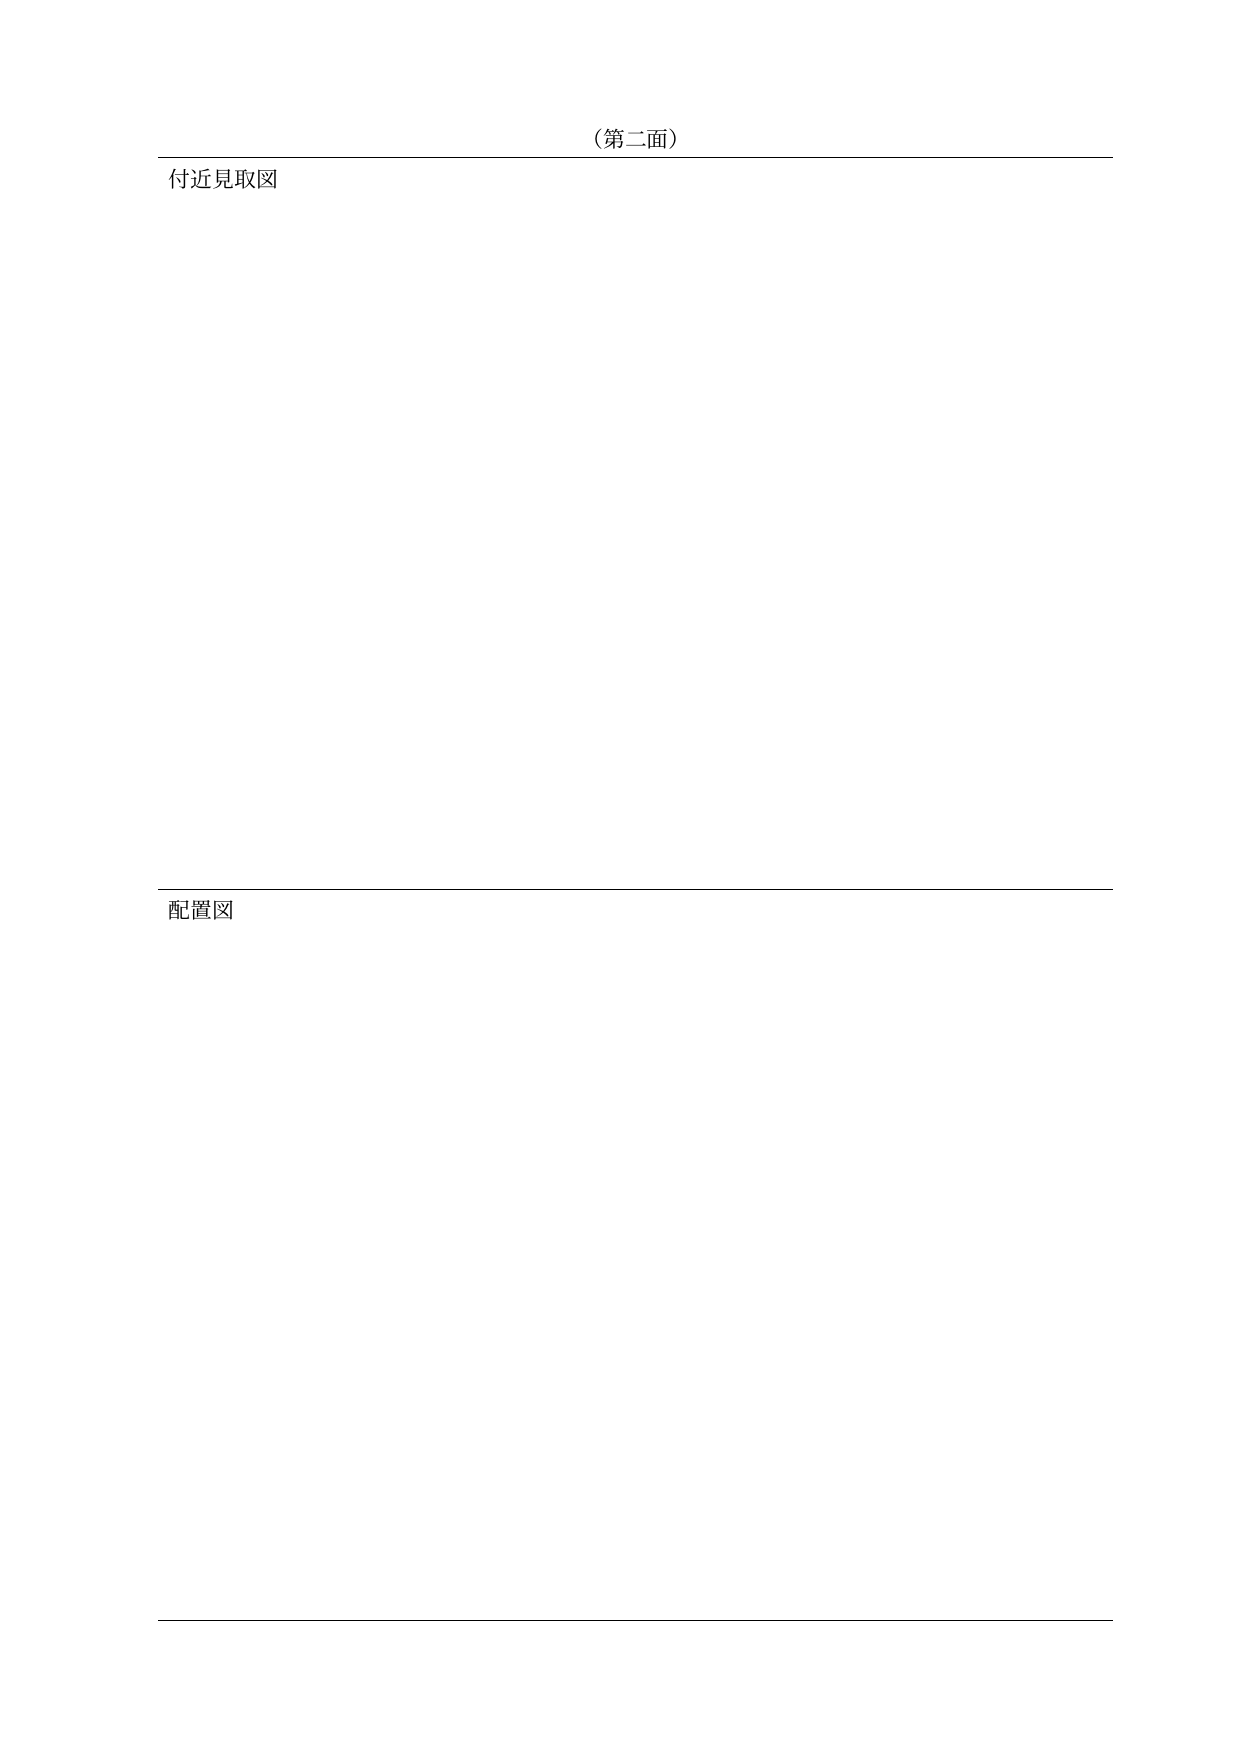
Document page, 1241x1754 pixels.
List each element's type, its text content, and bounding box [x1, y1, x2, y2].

table_cell 付近見取図 [158, 158, 1113, 888]
table_cell 配置図 [158, 890, 1113, 1620]
table_header （第二面） [158, 119, 1113, 157]
